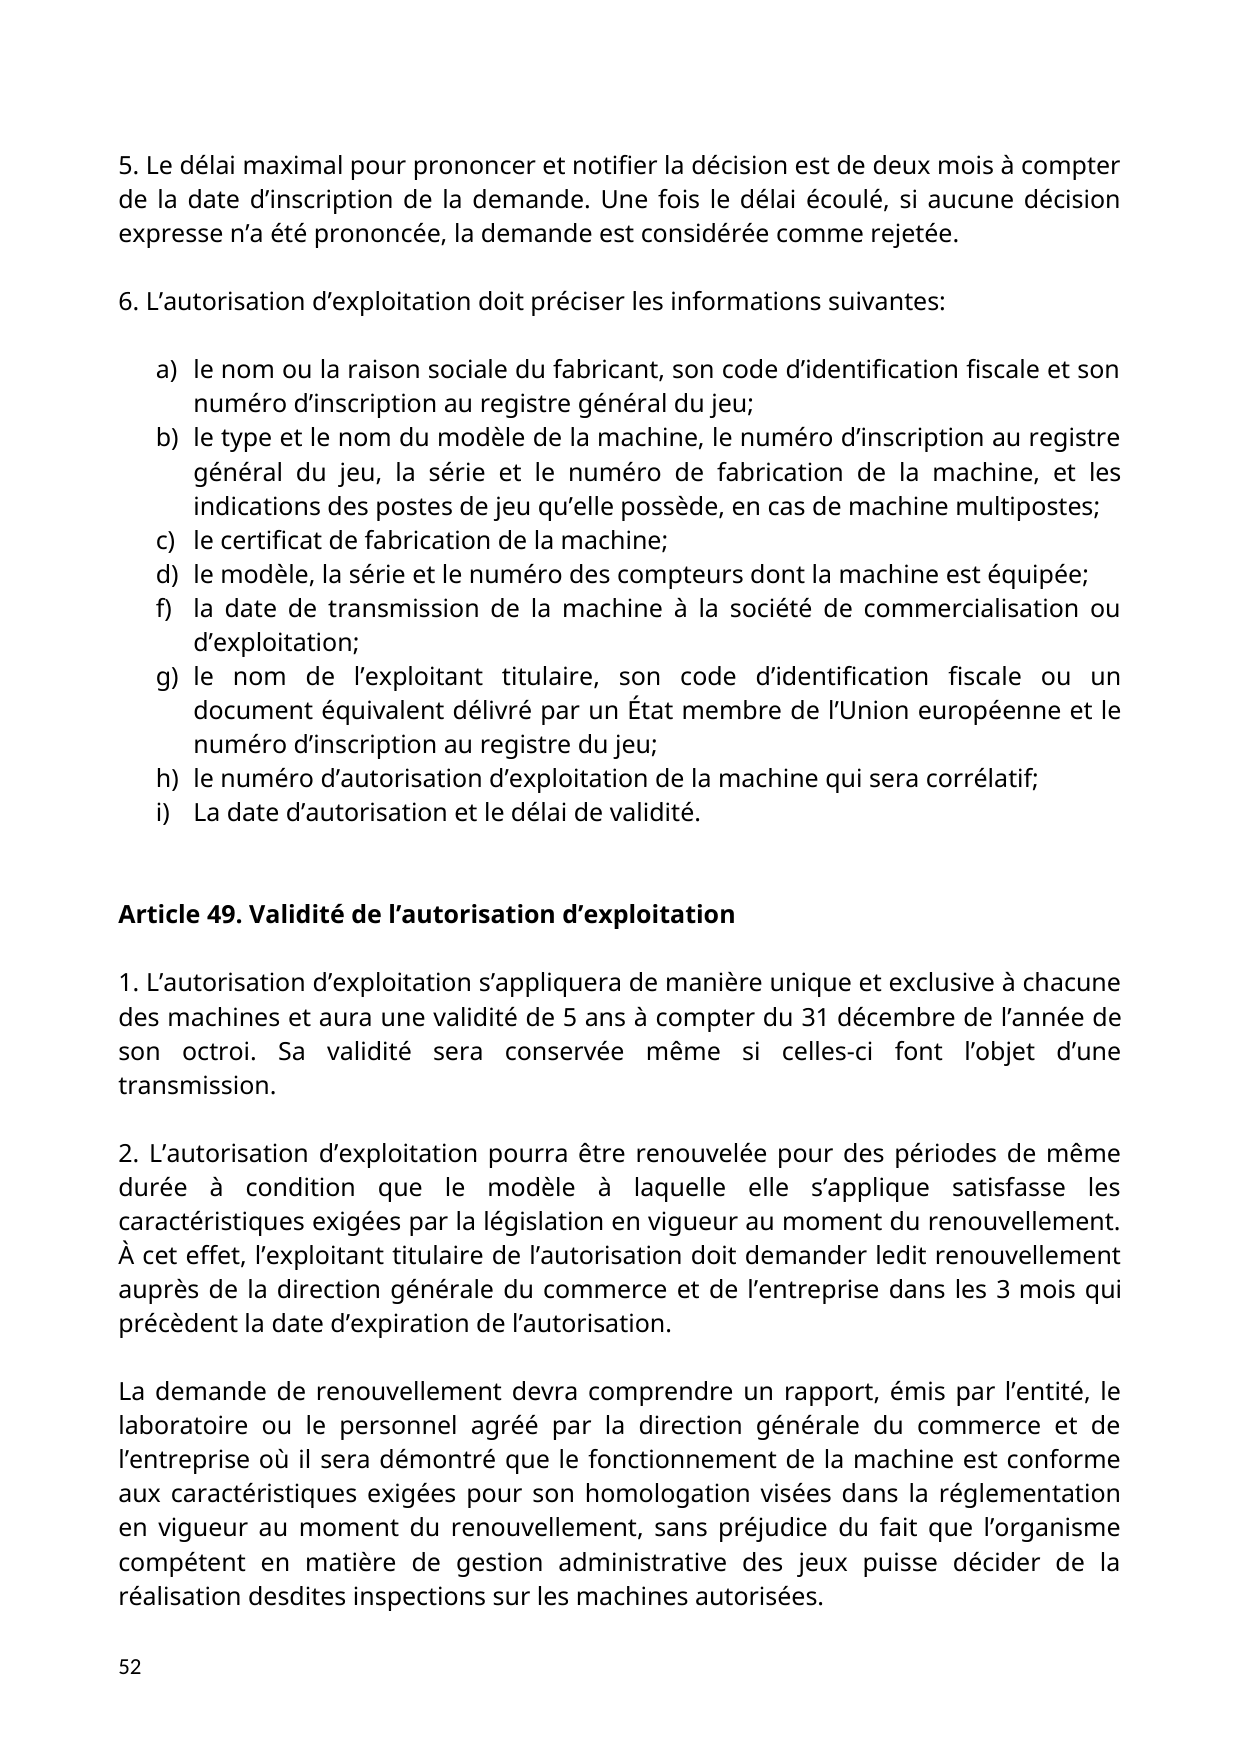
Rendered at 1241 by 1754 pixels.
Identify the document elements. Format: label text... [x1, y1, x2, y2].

list le nom ou la raison sociale du fabricant, son code d’identification fiscale et son numéro d’inscription au registre général du jeu; [156, 352, 1122, 420]
text La demande de renouvellement devra comprendre un rapport, émis par l’entité, le laboratoire ou le personnel agréé par la direction générale du commerce et de l’entreprise où il sera démontré que le fonctionnement de la machine est conforme aux caractéristiques exigées pour son homologation visées dans la réglementation en vigueur au moment du renouvellement, sans préjudice du fait que l’organisme compétent en matière de gestion administrative des jeux puisse décider de la réalisation desdites inspections sur les machines autorisées. [118, 1374, 1122, 1612]
list le nom de l’exploitant titulaire, son code d’identification fiscale ou un document équivalent délivré par un État membre de l’Union européenne et le numéro d’inscription au registre du jeu; [156, 658, 1122, 761]
text 6. L’autorisation d’exploitation doit préciser les informations suivantes: [118, 284, 1122, 318]
list le type et le nom du modèle de la machine, le numéro d’inscription au registre général du jeu, la série et le numéro de fabrication de la machine, et les indications des postes de jeu qu’elle possède, en cas de machine multipostes; [156, 420, 1122, 522]
list le modèle, la série et le numéro des compteurs dont la machine est équipée; [156, 556, 1122, 590]
text 1. L’autorisation d’exploitation s’appliquera de manière unique et exclusive à chacune des machines et aura une validité de 5 ans à compter du 31 décembre de l’année de son octroi. Sa validité sera conservée même si celles-ci font l’objet d’une transmission. [118, 965, 1122, 1101]
text 5. Le délai maximal pour prononcer et notifier la décision est de deux mois à compter de la date d’inscription de la demande. Une fois le délai écoulé, si aucune décision expresse n’a été prononcée, la demande est considérée comme rejetée. [118, 148, 1122, 250]
text Article 49. Validité de l’autorisation d’exploitation [118, 897, 1122, 931]
list La date d’autorisation et le délai de validité. [156, 795, 1122, 829]
text 2. L’autorisation d’exploitation pourra être renouvelée pour des périodes de même durée à condition que le modèle à laquelle elle s’applique satisfasse les caractéristiques exigées par la législation en vigueur au moment du renouvellement. À cet effet, l’exploitant titulaire de l’autorisation doit demander ledit renouvellement auprès de la direction générale du commerce et de l’entreprise dans les 3 mois qui précèdent la date d’expiration de l’autorisation. [118, 1135, 1122, 1340]
list la date de transmission de la machine à la société de commercialisation ou d’exploitation; [156, 590, 1122, 658]
list le certificat de fabrication de la machine; [156, 522, 1122, 556]
list le numéro d’autorisation d’exploitation de la machine qui sera corrélatif; [156, 761, 1122, 795]
